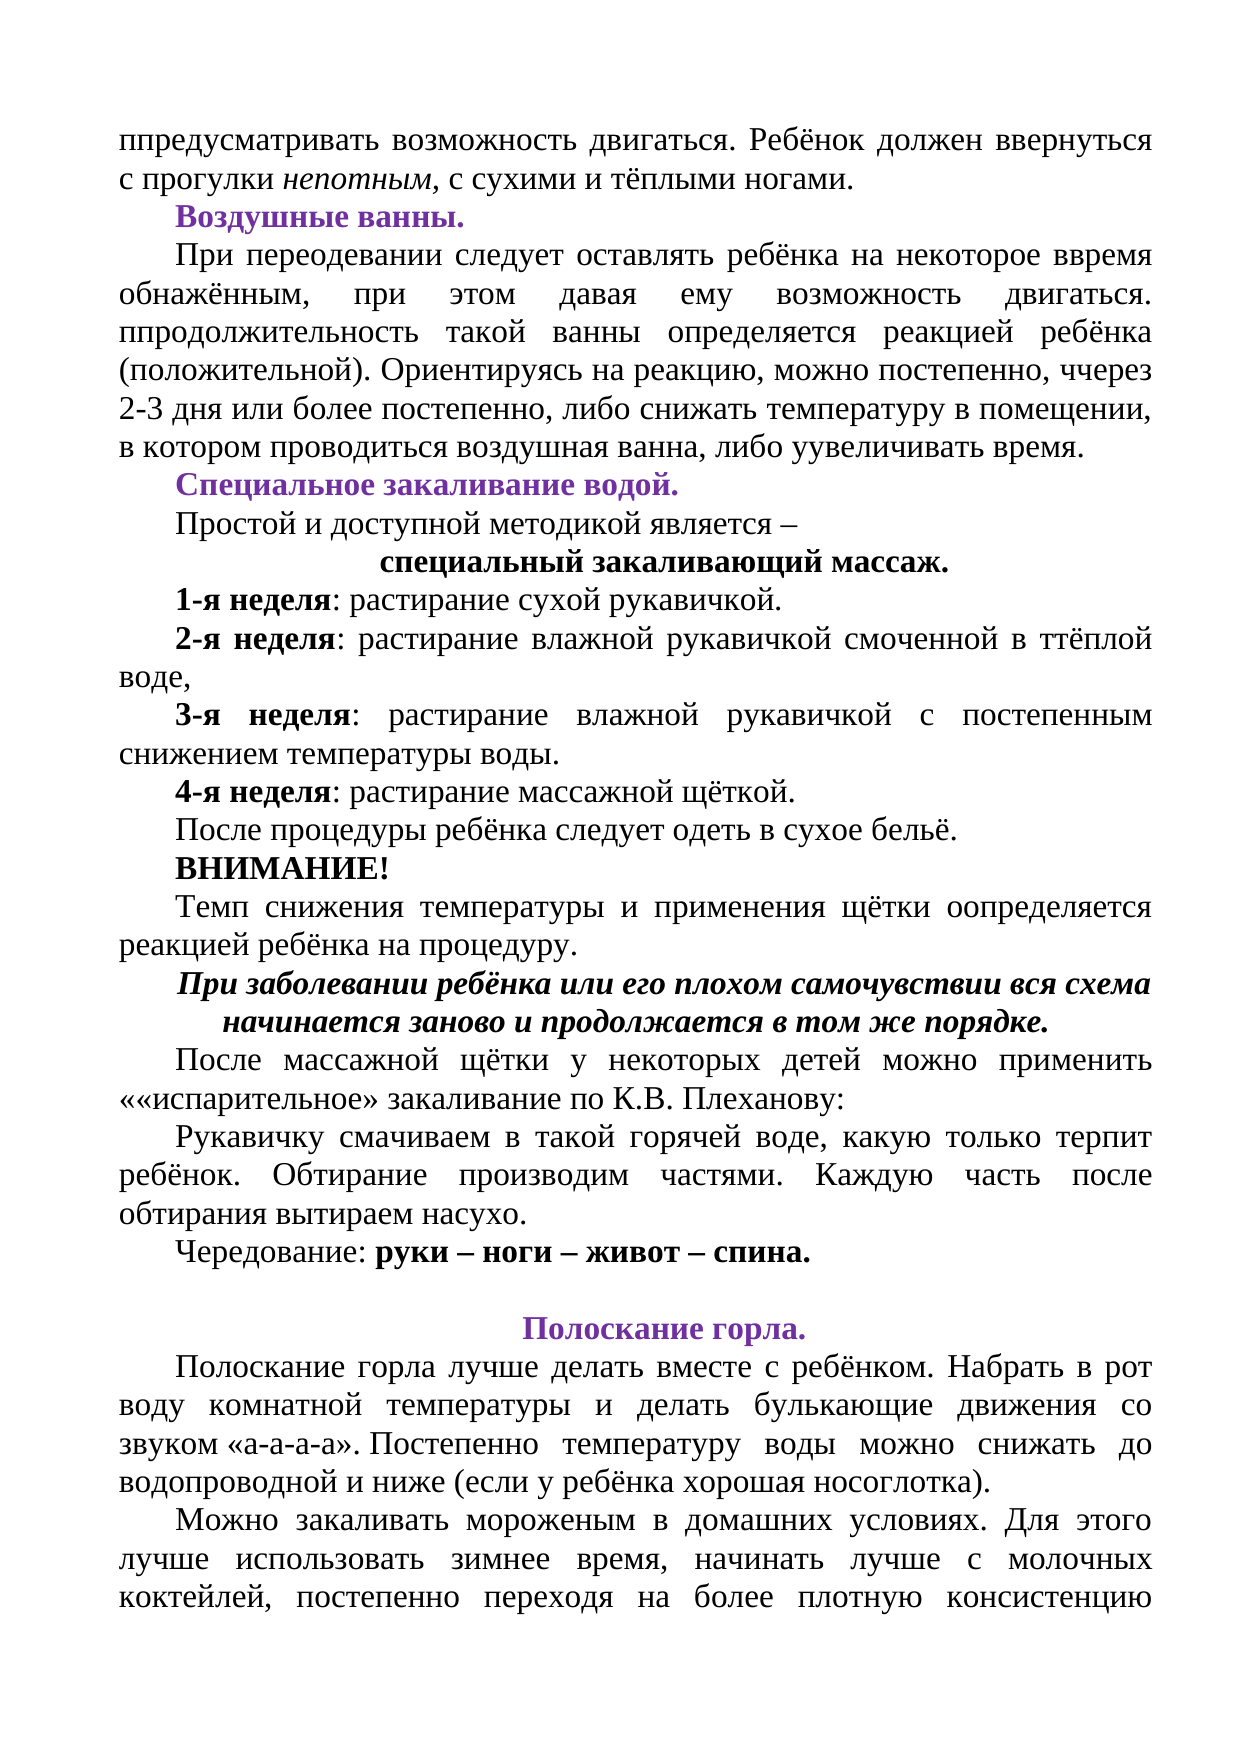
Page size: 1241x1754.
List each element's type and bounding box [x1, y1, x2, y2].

table_header [136, 118, 1155, 1616]
